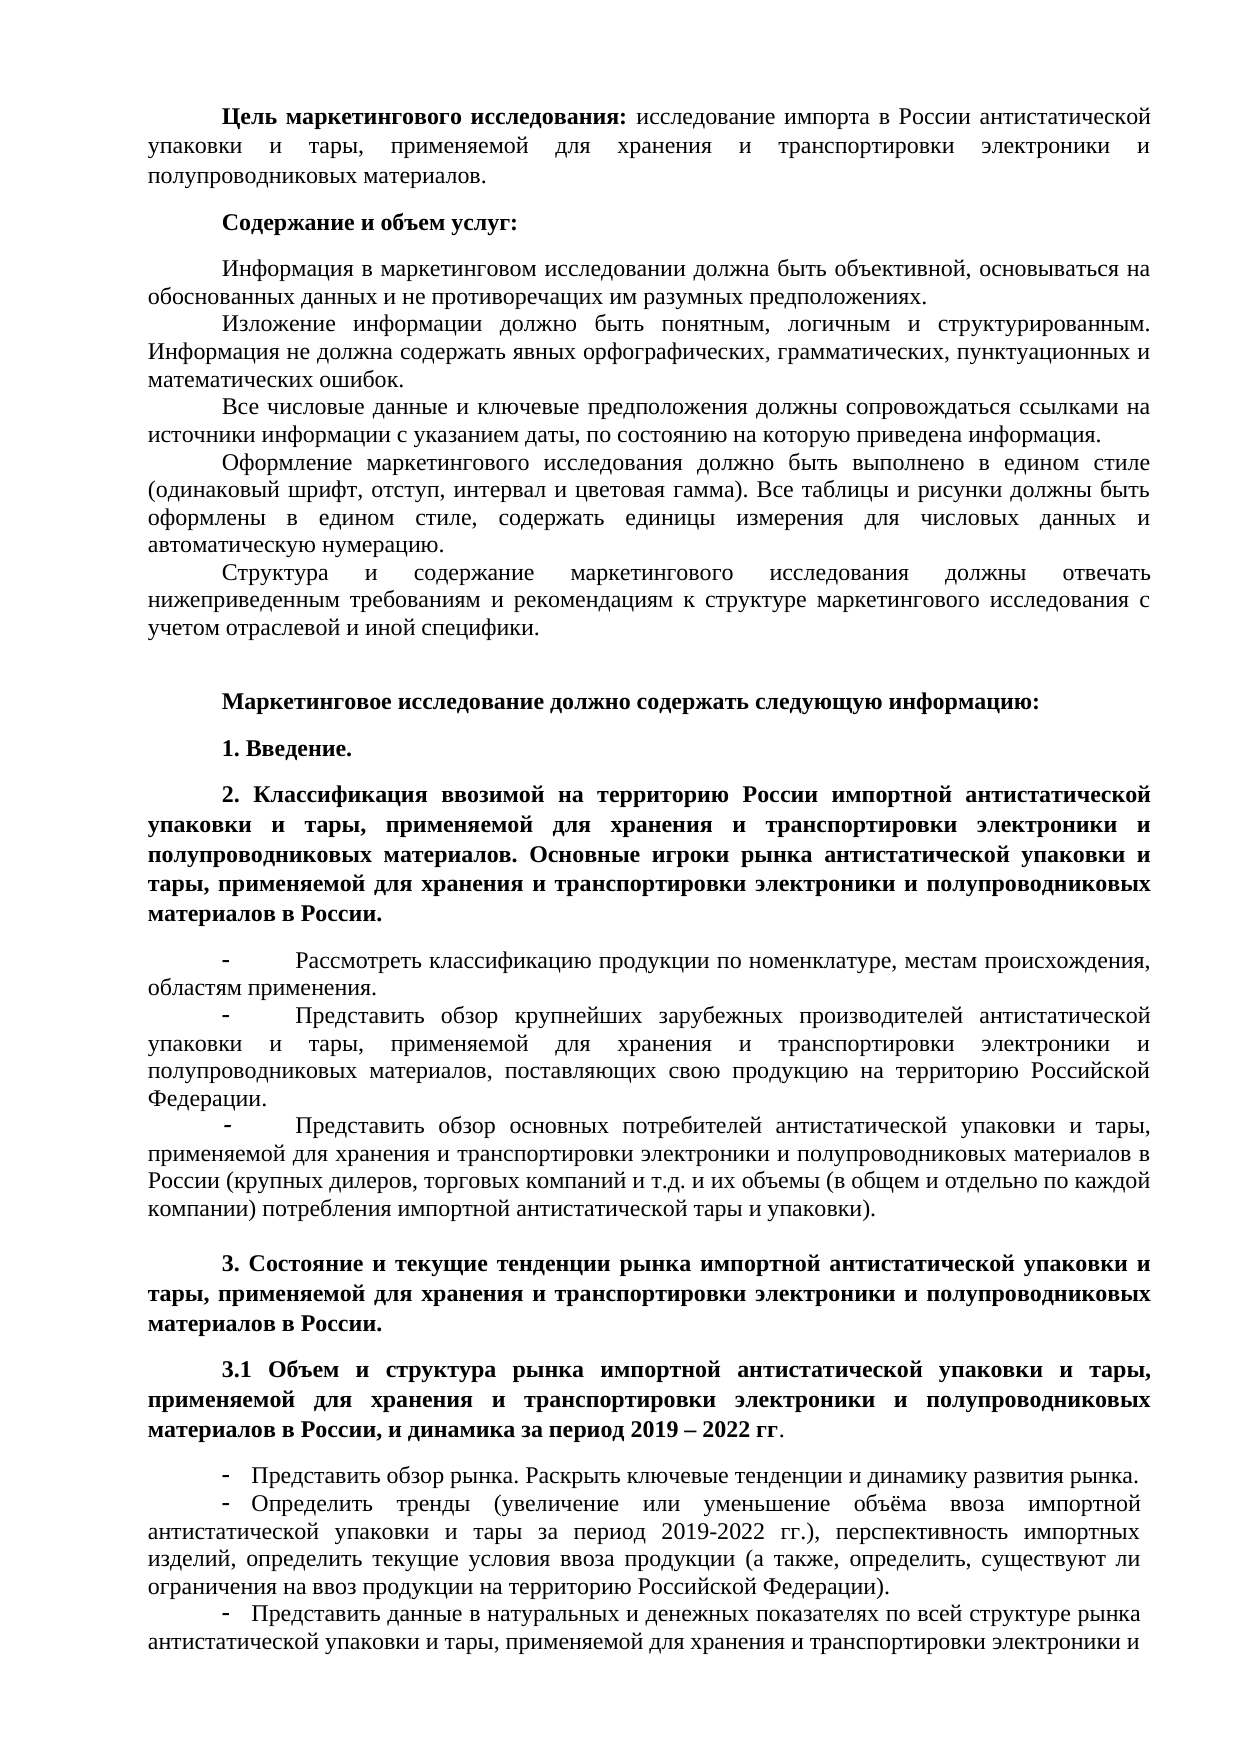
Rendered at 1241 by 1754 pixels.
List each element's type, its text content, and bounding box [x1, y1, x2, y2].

text Изложение информации должно быть понятным, логичным и структурированным. Информация не должна содержать явных орфографических, грамматических, пунктуационных и математических ошибок. [148, 309, 1152, 392]
text Оформление маркетингового исследования должно быть выполнено в едином стиле (одинаковый шрифт, отступ, интервал и цветовая гамма). Все таблицы и рисунки должны быть оформлены в едином стиле, содержать единицы измерения для числовых данных и автоматическую нумерацию. [148, 447, 1152, 558]
list Определить тренды (увеличение или уменьшение объёма ввоза импортной антистатической упаковки и тары за период 2019-2022 гг.), перспективность импортных изделий, определить текущие условия ввоза продукции (а также, определить, существуют ли ограничения на ввоз продукции на территорию Российской Федерации). [148, 1489, 1142, 1599]
text 3. Состояние и текущие тенденции рынка импортной антистатической упаковки и тары, применяемой для хранения и транспортировки электроники и полупроводниковых материалов в России. [148, 1249, 1152, 1337]
text Содержание и объем услуг: [148, 208, 1152, 235]
list Рассмотреть классификацию продукции по номенклатуре, местам происхождения, областям применения. [148, 946, 1152, 1001]
text 3.1 Объем и структура рынка импортной антистатической упаковки и тары, применяемой для хранения и транспортировки электроники и полупроводниковых материалов в России, и динамика за период 2019 – 2022 гг. [148, 1355, 1152, 1443]
text Маркетинговое исследование должно содержать следующую информацию: [148, 687, 1152, 715]
text Структура и содержание маркетингового исследования должны отвечать нижеприведенным требованиям и рекомендациям к структуре маркетингового исследования с учетом отраслевой и иной специфики. [148, 558, 1152, 641]
text Цель маркетингового исследования: исследование импорта в России антистатической упаковки и тары, применяемой для хранения и транспортировки электроники и полупроводниковых материалов. [148, 102, 1152, 189]
list Представить обзор крупнейших зарубежных производителей антистатической упаковки и тары, применяемой для хранения и транспортировки электроники и полупроводниковых материалов, поставляющих свою продукцию на территорию Российской Федерации. [148, 1001, 1152, 1111]
list Представить обзор основных потребителей антистатической упаковки и тары, применяемой для хранения и транспортировки электроники и полупроводниковых материалов в России (крупных дилеров, торговых компаний и т.д. и их объемы (в общем и отдельно по каждой компании) потребления импортной антистатической тары и упаковки). [148, 1111, 1152, 1222]
text 1. Введение. [148, 734, 1152, 761]
list Представить обзор рынка. Раскрыть ключевые тенденции и динамику развития рынка. [148, 1461, 1142, 1489]
text Информация в маркетинговом исследовании должна быть объективной, основываться на обоснованных данных и не противоречащих им разумных предположениях. [148, 254, 1152, 309]
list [148, 1599, 1142, 1655]
text 2. Классификация ввозимой на территорию России импортной антистатической упаковки и тары, применяемой для хранения и транспортировки электроники и полупроводниковых материалов. Основные игроки рынка антистатической упаковки и тары, применяемой для хранения и транспортировки электроники и полупроводниковых материалов в России. [148, 780, 1152, 927]
text Все числовые данные и ключевые предположения должны сопровождаться ссылками на источники информации с указанием даты, по состоянию на которую приведена информация. [148, 392, 1152, 447]
